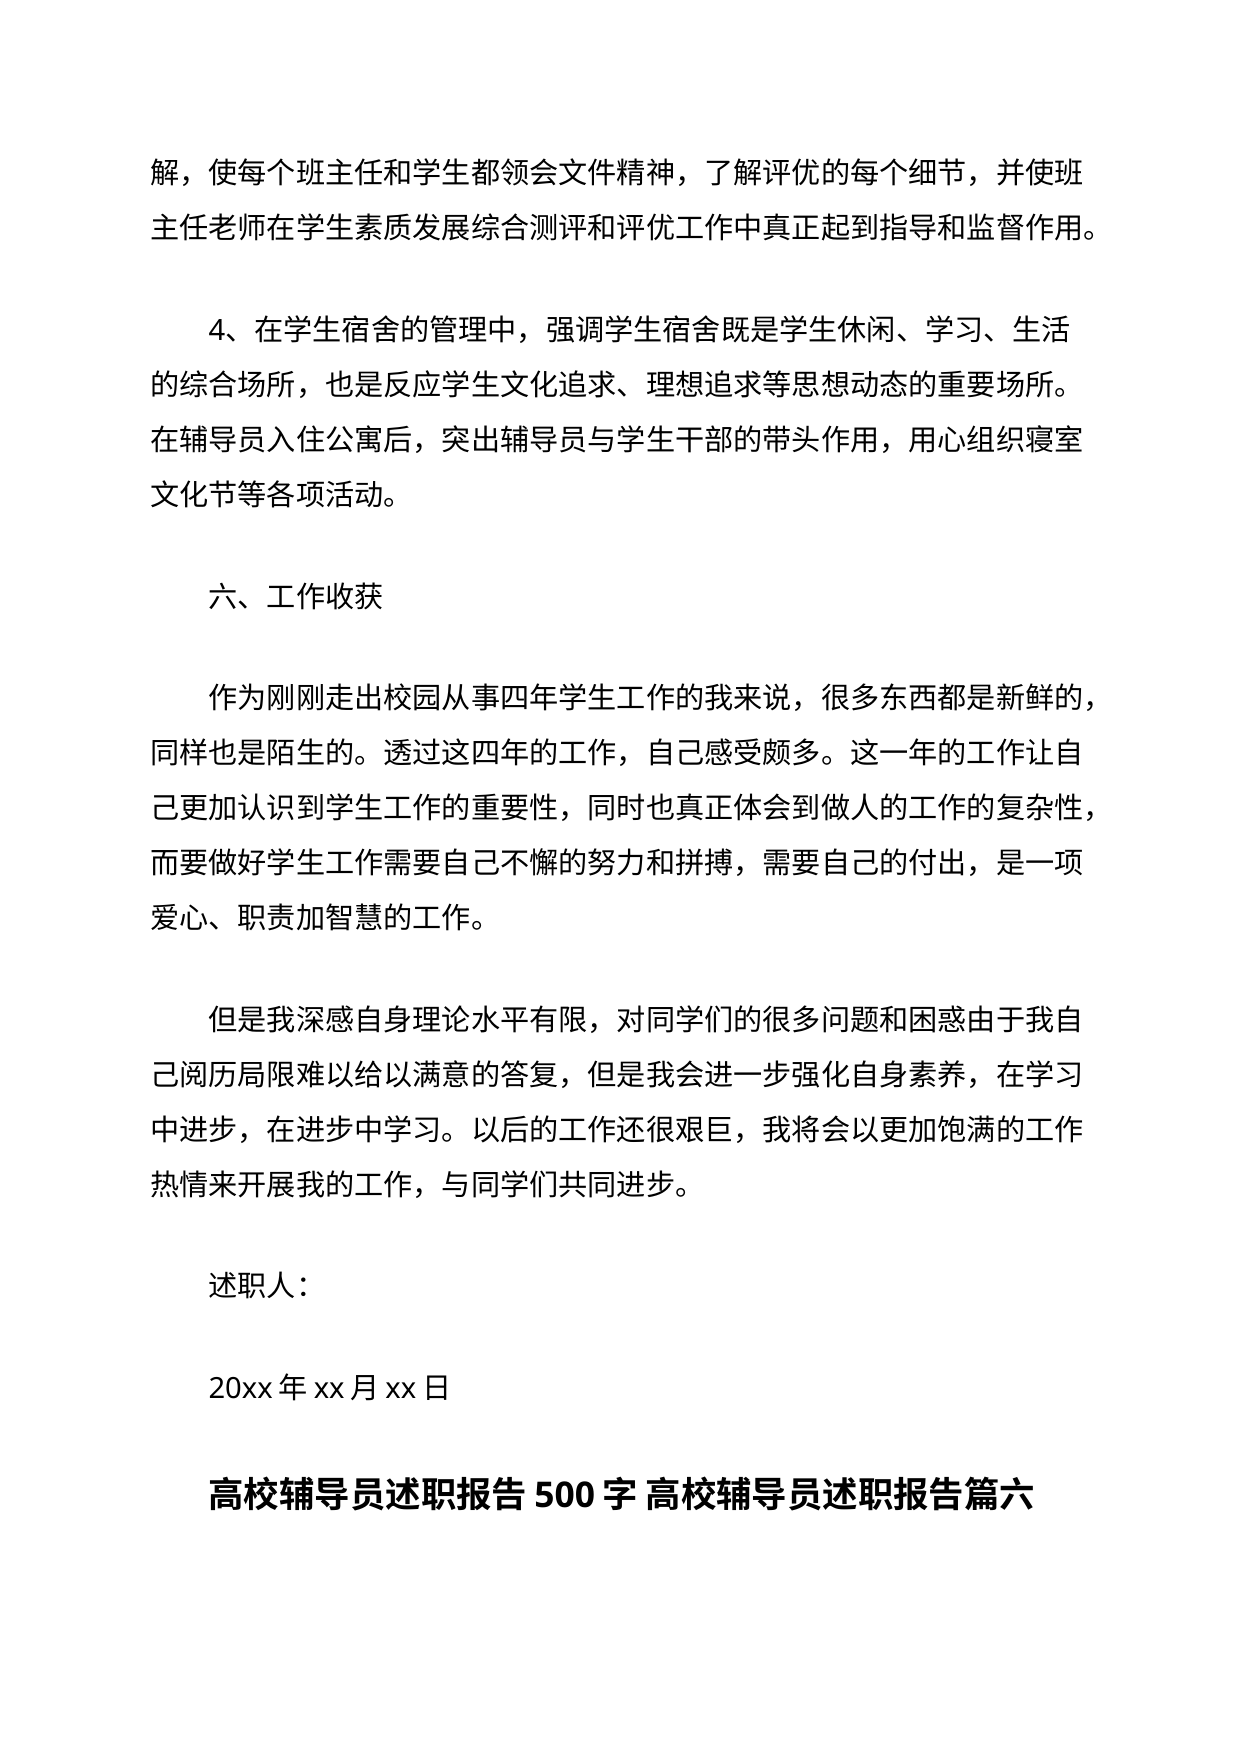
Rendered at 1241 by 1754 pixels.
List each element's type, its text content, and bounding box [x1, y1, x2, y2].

text 20xx年xx月xx日 [150, 1364, 1090, 1407]
text 4、在学生宿舍的管理中，强调学生宿舍既是学生休闲、学习、生活的综合场所，也是反应学生文化追求、理想追求等思想动态的重要场所。在辅导员入住公寓后，突出辅导员与学生干部的带头作用，用心组织寝室文化节等各项活动。 [150, 307, 1090, 514]
text 高校辅导员述职报告500字 高校辅导员述职报告篇六 [150, 1467, 1090, 1518]
text 述职人： [150, 1263, 1090, 1305]
text 作为刚刚走出校园从事四年学生工作的我来说，很多东西都是新鲜的，同样也是陌生的。透过这四年的工作，自己感受颇多。这一年的工作让自己更加认识到学生工作的重要性，同时也真正体会到做人的工作的复杂性，而要做好学生工作需要自己不懈的努力和拼搏，需要自己的付出，是一项爱心、职责加智慧的工作。 [150, 675, 1090, 937]
text 六、工作收获 [150, 573, 1090, 616]
text 但是我深感自身理论水平有限，对同学们的很多问题和困惑由于我自己阅历局限难以给以满意的答复，但是我会进一步强化自身素养，在学习中进步，在进步中学习。以后的工作还很艰巨，我将会以更加饱满的工作热情来开展我的工作，与同学们共同进步。 [150, 996, 1090, 1203]
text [150, 150, 1090, 247]
